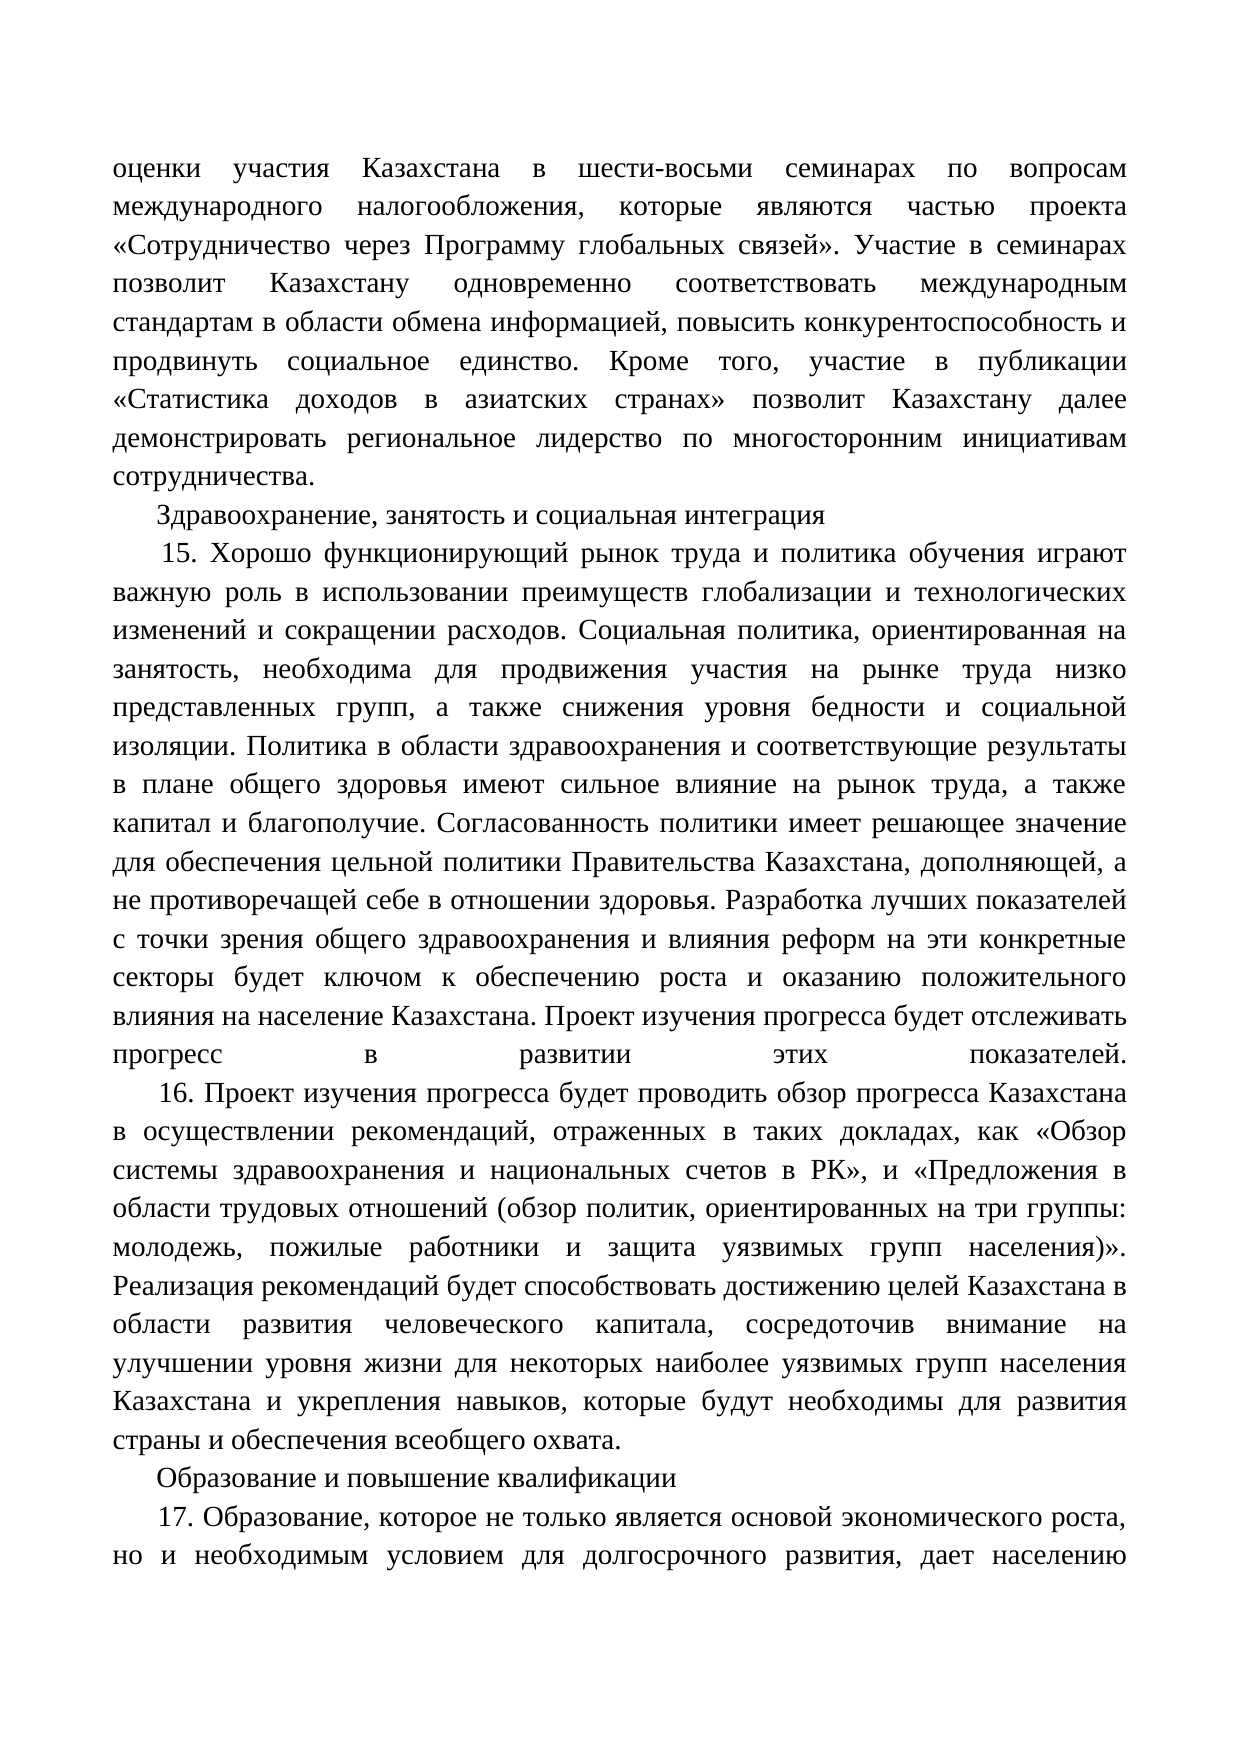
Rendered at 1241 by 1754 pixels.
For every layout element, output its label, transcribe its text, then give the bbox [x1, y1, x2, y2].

text Образование и повышение квалификации [112, 1460, 1128, 1494]
text 15. Хорошо функционирующий рынок труда и политика обучения играют важную роль в использовании преимуществ глобализации и технологических изменений и сокращении расходов. Социальная политика, ориентированная на занятость, необходима для продвижения участия на рынке труда низко представленных групп, а также снижения уровня бедности и социальной изоляции. Политика в области здравоохранения и соответствующие результаты в плане общего здоровья имеют сильное влияние на рынок труда, а также капитал и благополучие. Согласованность политики имеет решающее значение для обеспечения цельной политики Правительства Казахстана, дополняющей, а не противоречащей себе в отношении здоровья. Разработка лучших показателей с точки зрения общего здравоохранения и влияния реформ на эти конкретные секторы будет ключом к обеспечению роста и оказанию положительного влияния на население Казахстана. Проект изучения прогресса будет отслеживать прогресс в развитии этих показателей. 16. Проект изучения прогресса будет проводить обзор прогресса Казахстана в осуществлении рекомендаций, отраженных в таких докладах, как «Обзор системы здравоохранения и национальных счетов в РК», и «Предложения в области трудовых отношений (обзор политик, ориентированных на три группы: молодежь, пожилые работники и защита уязвимых групп населения)». Реализация рекомендаций будет способствовать достижению целей Казахстана в области развития человеческого капитала, сосредоточив внимание на улучшении уровня жизни для некоторых наиболее уязвимых групп населения Казахстана и укрепления навыков, которые будут необходимы для развития страны и обеспечения всеобщего охвата. [112, 535, 1128, 1455]
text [112, 150, 1128, 492]
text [112, 1499, 1128, 1571]
text Здравоохранение, занятость и социальная интеграция [112, 497, 1128, 530]
